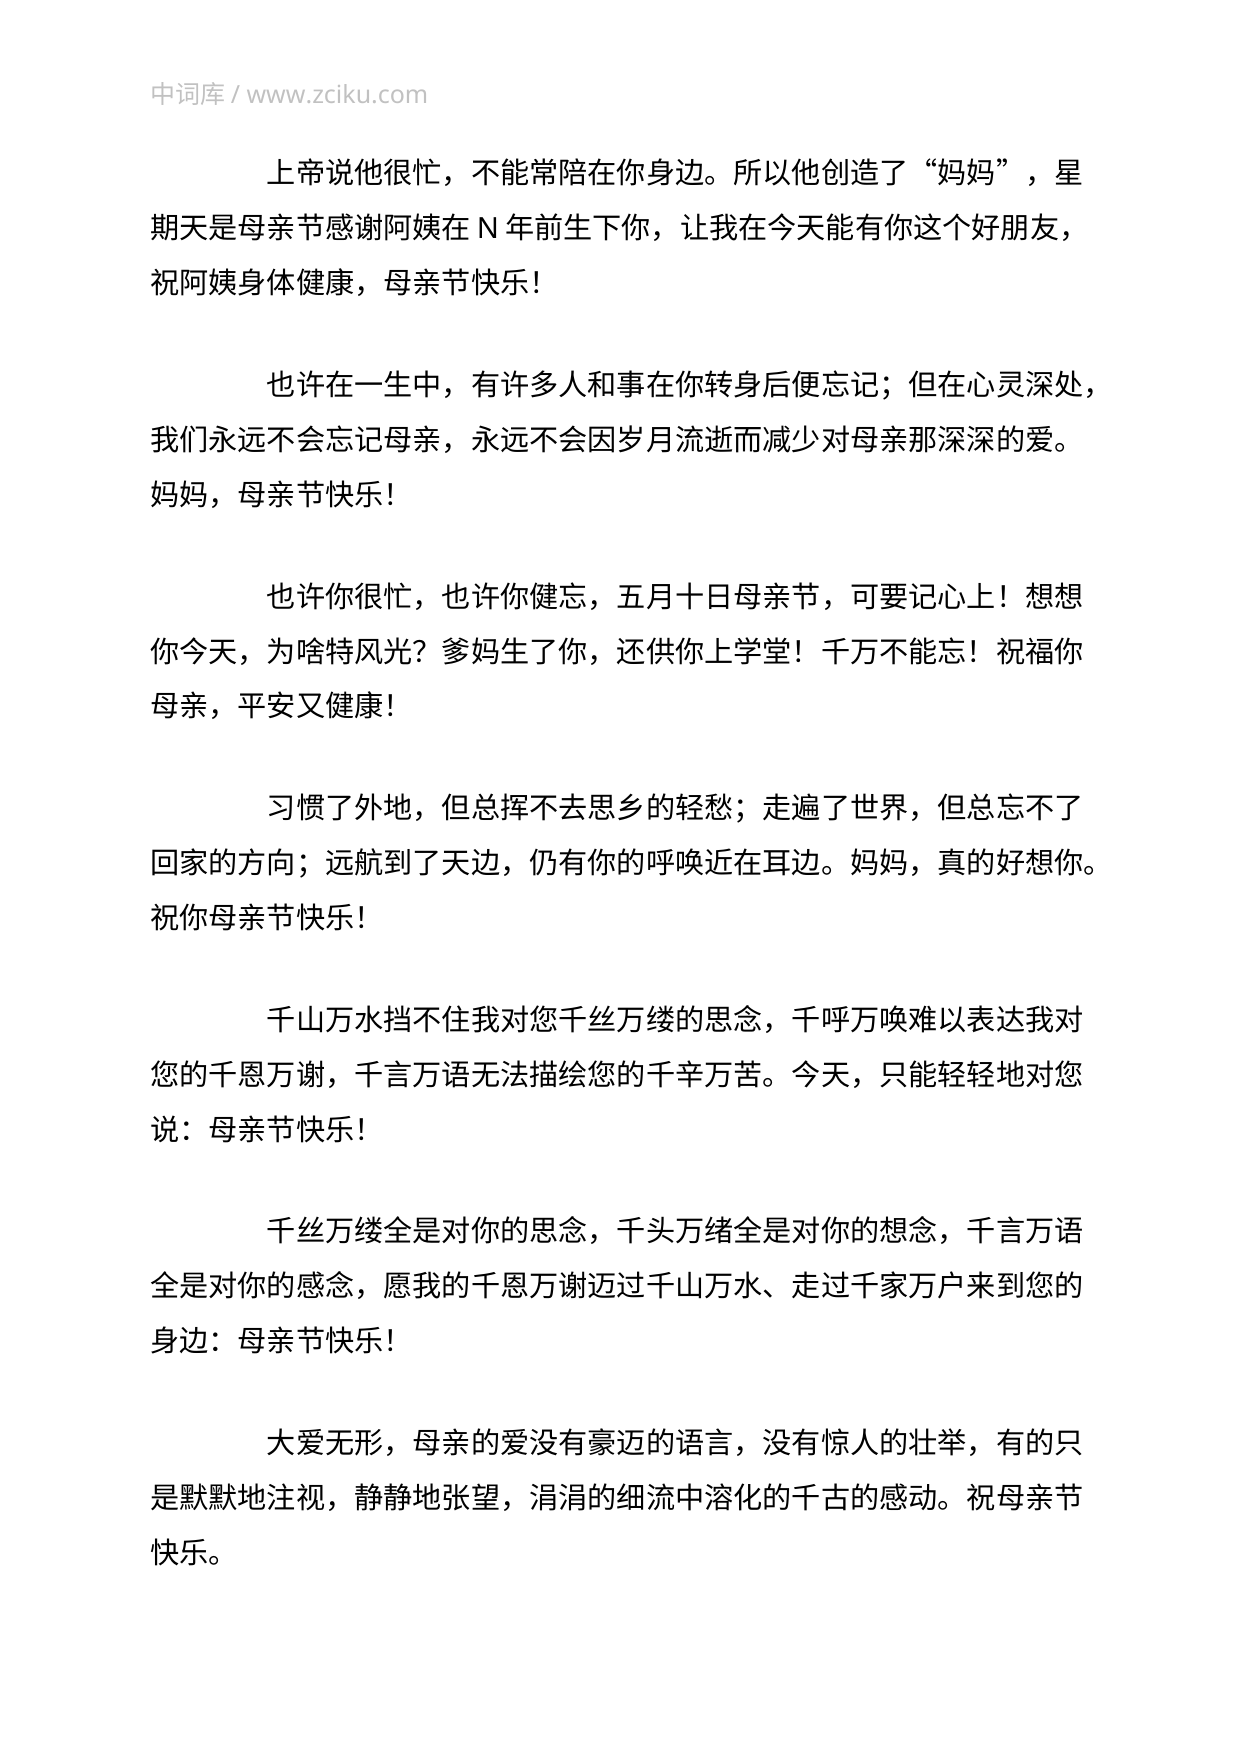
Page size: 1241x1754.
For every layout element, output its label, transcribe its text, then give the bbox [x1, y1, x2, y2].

text 上帝说他很忙，不能常陪在你身边。所以他创造了“妈妈”，星期天是母亲节感谢阿姨在N年前生下你，让我在今天能有你这个好朋友，祝阿姨身体健康，母亲节快乐！ [150, 150, 1090, 302]
text 也许在一生中，有许多人和事在你转身后便忘记；但在心灵深处，我们永远不会忘记母亲，永远不会因岁月流逝而减少对母亲那深深的爱。妈妈，母亲节快乐！ [150, 362, 1090, 514]
text 大爱无形，母亲的爱没有豪迈的语言，没有惊人的壮举，有的只是默默地注视，静静地张望，涓涓的细流中溶化的千古的感动。祝母亲节快乐。 [150, 1419, 1090, 1572]
text 也许你很忙，也许你健忘，五月十日母亲节，可要记心上！想想你今天，为啥特风光？爹妈生了你，还供你上学堂！千万不能忘！祝福你母亲，平安又健康！ [150, 573, 1090, 725]
text 千丝万缕全是对你的思念，千头万绪全是对你的想念，千言万语全是对你的感念，愿我的千恩万谢迈过千山万水、走过千家万户来到您的身边：母亲节快乐！ [150, 1208, 1090, 1360]
text 习惯了外地，但总挥不去思乡的轻愁；走遍了世界，但总忘不了回家的方向；远航到了天边，仍有你的呼唤近在耳边。妈妈，真的好想你。祝你母亲节快乐！ [150, 785, 1090, 937]
text 千山万水挡不住我对您千丝万缕的思念，千呼万唤难以表达我对您的千恩万谢，千言万语无法描绘您的千辛万苦。今天，只能轻轻地对您说：母亲节快乐！ [150, 996, 1090, 1148]
